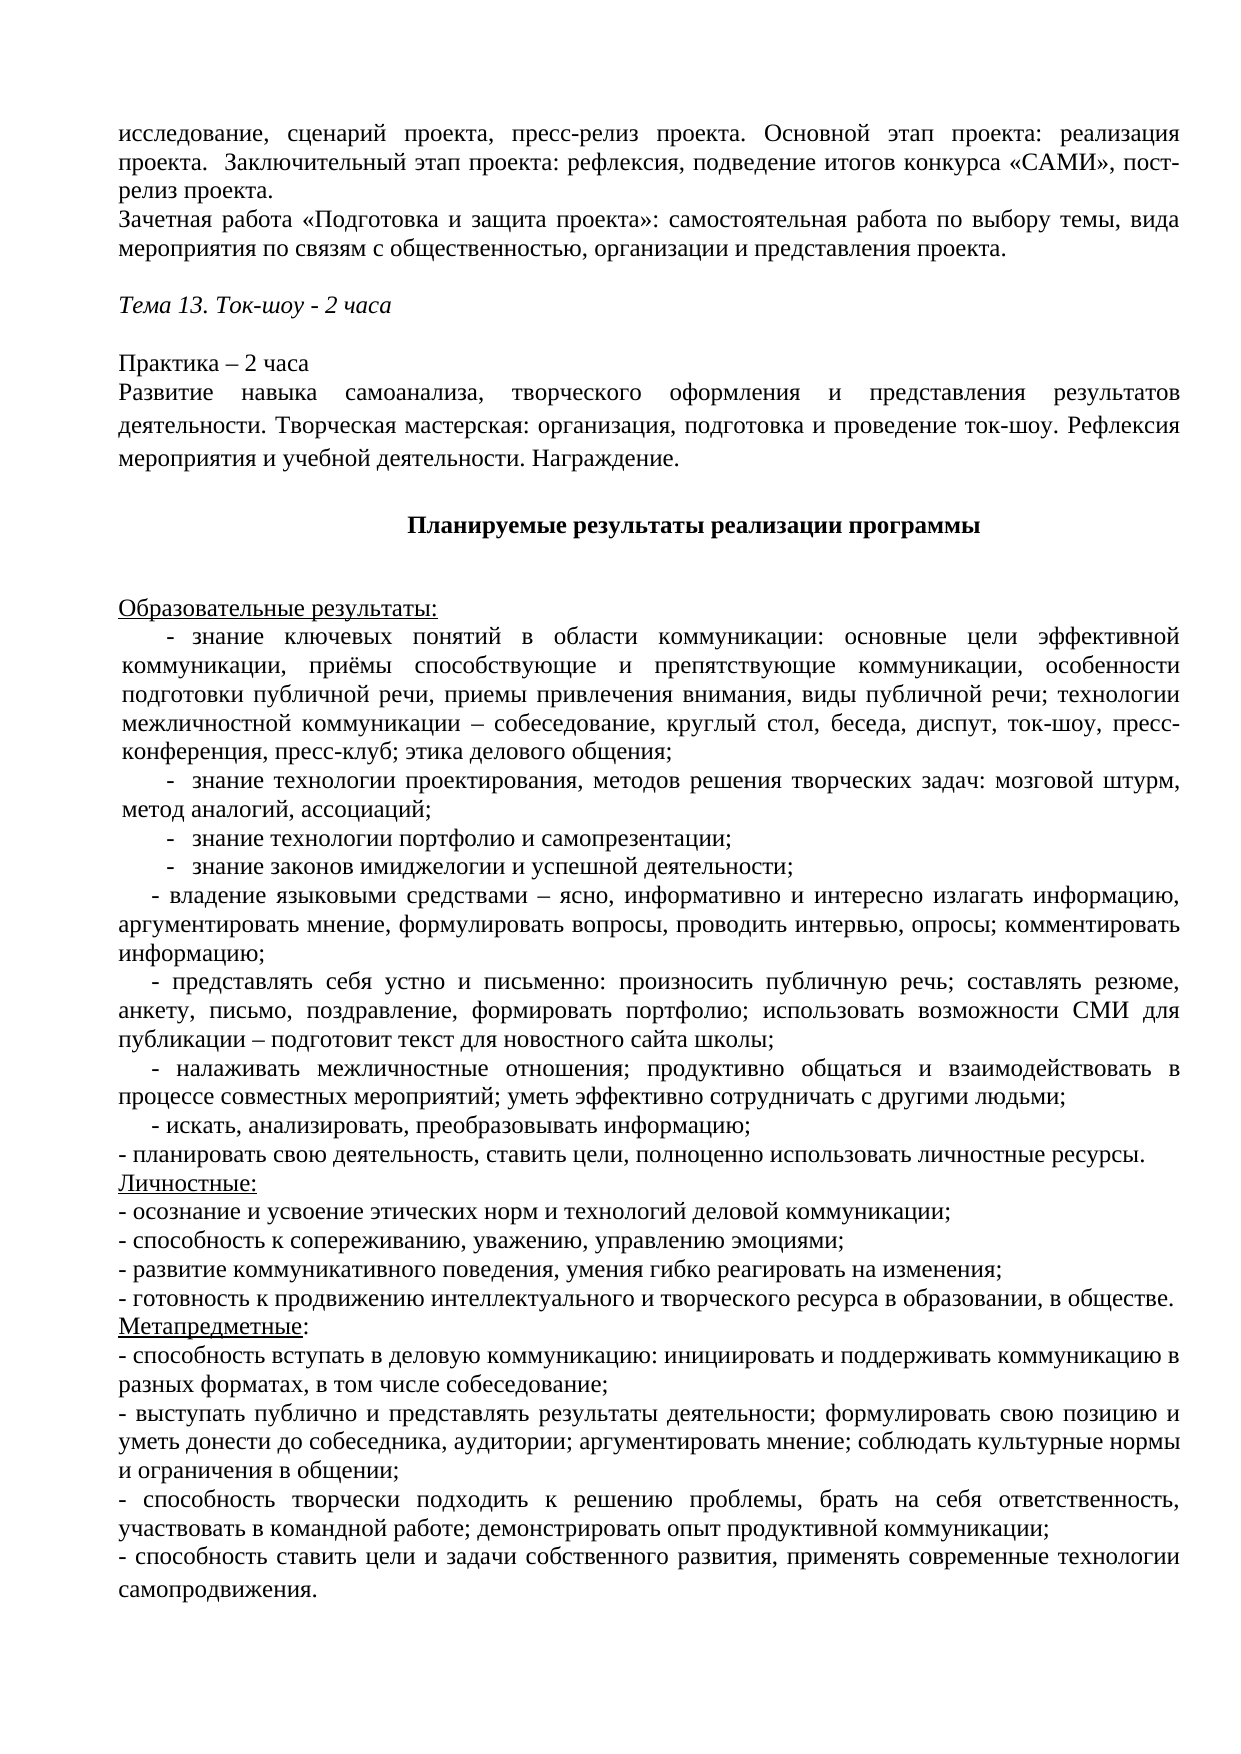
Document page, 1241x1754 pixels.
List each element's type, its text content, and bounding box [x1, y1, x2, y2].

text Планируемые результаты реализации программы [118, 510, 1181, 539]
text Зачетная работа «Подготовка и защита проекта»: самостоятельная работа по выбору темы, вида мероприятия по связям с общественностью, организации и представления проекта. [118, 204, 1181, 262]
text Развитие навыка самоанализа, творческого оформления и представления результатов деятельности. Творческая мастерская: организация, подготовка и проведение ток-шоу. Рефлексия мероприятия и учебной деятельности. Награждение. [118, 377, 1181, 472]
list знание технологии проектирования, методов решения творческих задач: мозговой штурм, метод аналогий, ассоциаций; [122, 765, 1181, 823]
text - представлять себя устно и письменно: произносить публичную речь; составлять резюме, анкету, письмо, поздравление, формировать портфолио; использовать возможности СМИ для публикации – подготовит текст для новостного сайта школы; [118, 966, 1181, 1053]
text Образовательные результаты: [118, 593, 1181, 621]
text - готовность к продвижению интеллектуального и творческого ресурса в образовании, в обществе. [118, 1283, 1181, 1311]
text - способность творчески подходить к решению проблемы, брать на себя ответственность, участвовать в командной работе; демонстрировать опыт продуктивной коммуникации; [118, 1484, 1181, 1541]
text - владение языковыми средствами – ясно, информативно и интересно излагать информацию, аргументировать мнение, формулировать вопросы, проводить интервью, опросы; комментировать информацию; [118, 880, 1181, 966]
text - способность ставить цели и задачи собственного развития, применять современные технологии самопродвижения. [118, 1541, 1181, 1603]
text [118, 118, 1181, 204]
text Метапредметные: [118, 1311, 1181, 1340]
text - выступать публично и представлять результаты деятельности; формулировать свою позицию и уметь донести до собеседника, аудитории; аргументировать мнение; соблюдать культурные нормы и ограничения в общении; [118, 1398, 1181, 1484]
text - планировать свою деятельность, ставить цели, полноценно использовать личностные ресурсы. [118, 1139, 1181, 1168]
text - способность к сопереживанию, уважению, управлению эмоциями; [118, 1225, 1181, 1254]
list знание технологии портфолио и самопрезентации; [122, 823, 1181, 851]
text Тема 13. Ток-шоу - 2 часа [118, 291, 1181, 319]
text Практика – 2 часа [118, 348, 1181, 377]
text - искать, анализировать, преобразовывать информацию; [118, 1110, 1181, 1139]
text - осознание и усвоение этических норм и технологий деловой коммуникации; [118, 1196, 1181, 1225]
text - налаживать межличностные отношения; продуктивно общаться и взаимодействовать в процессе совместных мероприятий; уметь эффективно сотрудничать с другими людьми; [118, 1053, 1181, 1110]
list знание законов имиджелогии и успешной деятельности; [122, 851, 1181, 880]
list знание ключевых понятий в области коммуникации: основные цели эффективной коммуникации, приёмы способствующие и препятствующие коммуникации, особенности подготовки публичной речи, приемы привлечения внимания, виды публичной речи; технологии межличностной коммуникации – собеседование, круглый стол, беседа, диспут, ток-шоу, пресс-конференция, пресс-клуб; этика делового общения; [122, 621, 1181, 765]
text - способность вступать в деловую коммуникацию: инициировать и поддерживать коммуникацию в разных форматах, в том числе собеседование; [118, 1340, 1181, 1398]
text - развитие коммуникативного поведения, умения гибко реагировать на изменения; [118, 1254, 1181, 1283]
text Личностные: [118, 1168, 1181, 1196]
